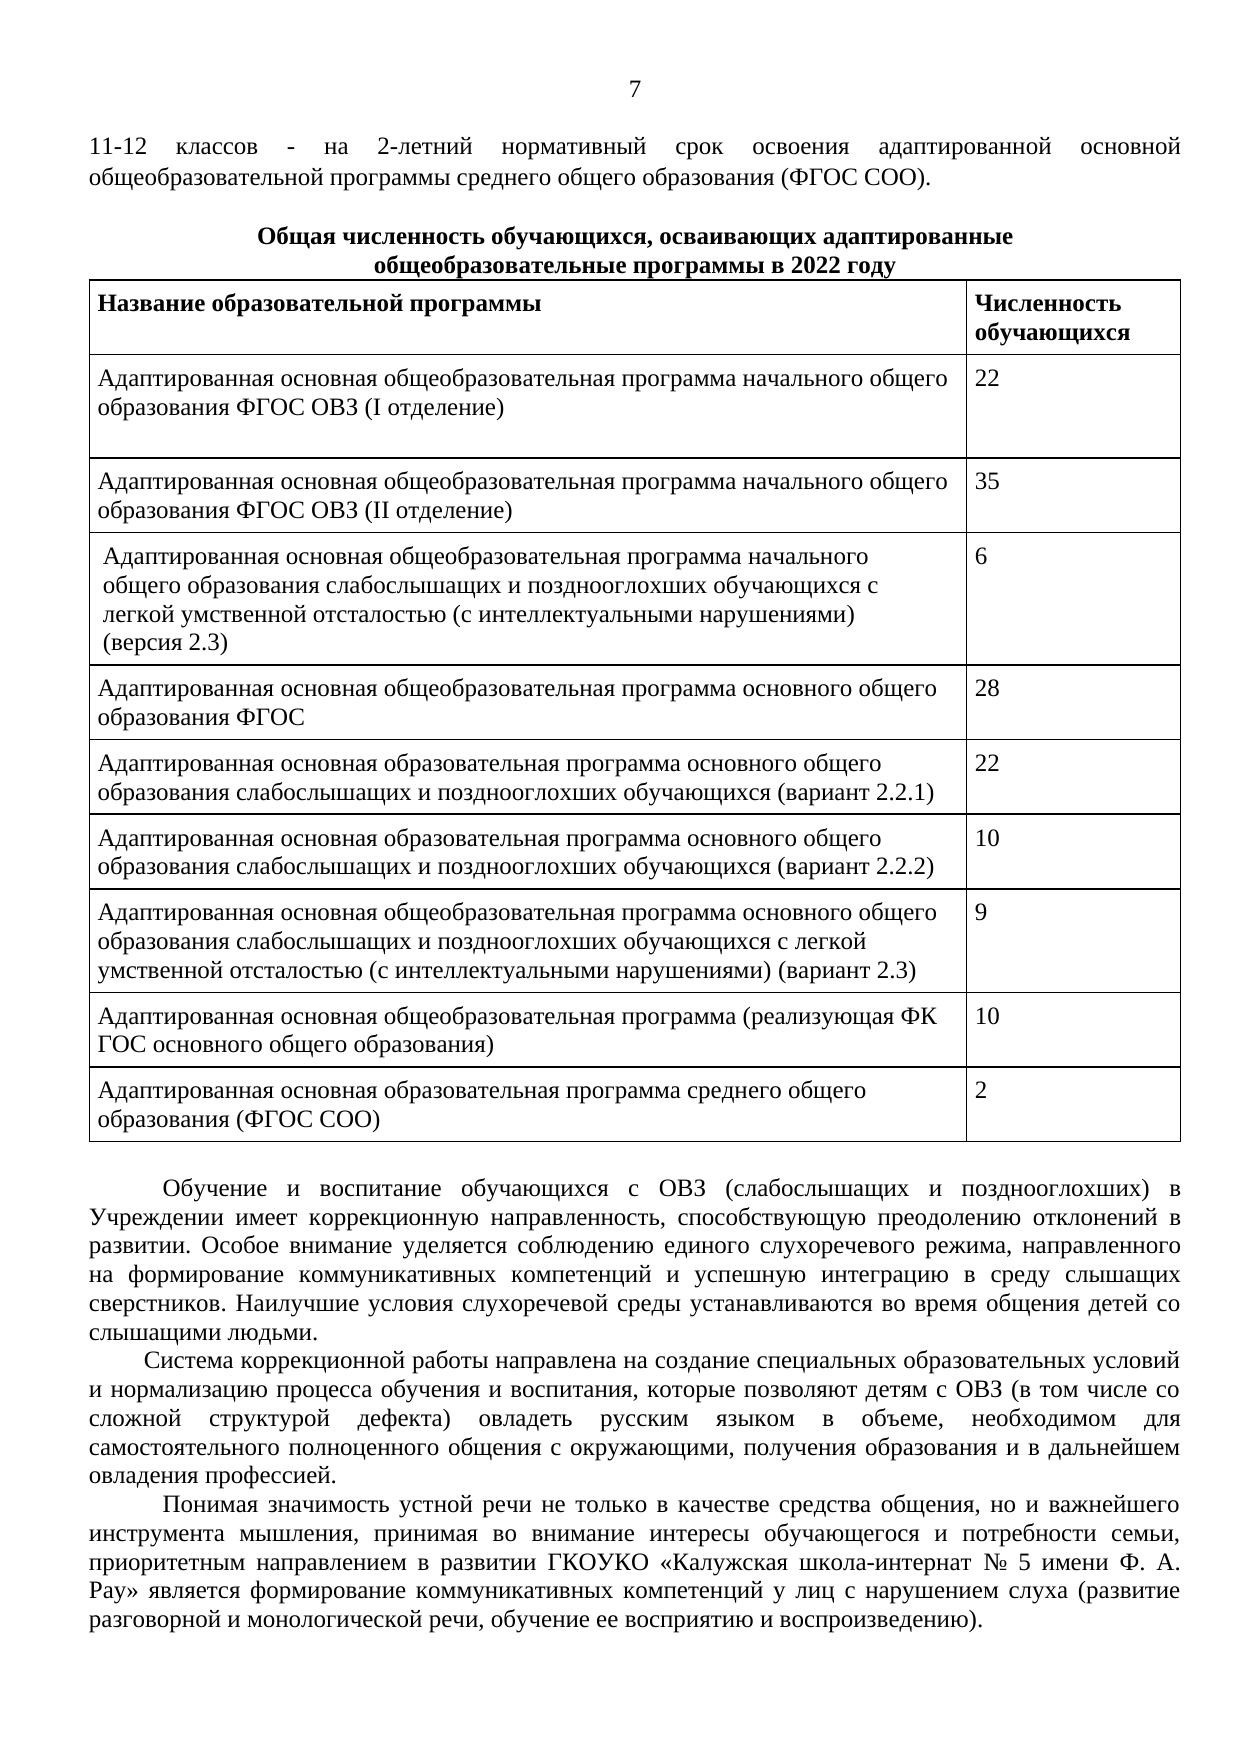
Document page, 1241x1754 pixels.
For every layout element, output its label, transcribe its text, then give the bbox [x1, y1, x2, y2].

table_cell Адаптированная основная общеобразовательная программа начального общего образования слабослышащих и позднооглохших обучающихся с легкой умственной отсталостью (с интеллектуальными нарушениями) (версия 2.3) [90, 533, 966, 664]
table_cell 35 [967, 459, 1180, 532]
table_cell Адаптированная основная образовательная программа основного общего образования слабослышащих и позднооглохших обучающихся (вариант 2.2.1) [90, 740, 966, 813]
text Обучение и воспитание обучающихся с ОВЗ (слабослышащих и позднооглохших) в Учреждении имеет коррекционную направленность, способствующую преодолению отклонений в развитии. Особое внимание уделяется соблюдению единого слухоречевого режима, направленного на формирование коммуникативных компетенций и успешную интеграцию в среду слышащих сверстников. Наилучшие условия слухоречевой среды устанавливаются во время общения детей со слышащими людьми. [89, 1173, 1182, 1346]
text Понимая значимость устной речи не только в качестве средства общения, но и важнейшего инструмента мышления, принимая во внимание интересы обучающегося и потребности семьи, приоритетным направлением в развитии ГКОУКО «Калужская школа-интернат № 5 имени Ф. А. Рау» является формирование коммуникативных компетенций у лиц с нарушением слуха (развитие разговорной и монологической речи, обучение ее восприятию и воспроизведению). [89, 1489, 1181, 1633]
text общеобразовательные программы в 2022 году [89, 250, 1181, 279]
text Система коррекционной работы направлена на создание специальных образовательных условий и нормализацию процесса обучения и воспитания, которые позволяют детям с ОВЗ (в том числе со сложной структурой дефекта) овладеть русским языком в объеме, необходимом для самостоятельного полноценного общения с окружающими, получения образования и в дальнейшем овладения профессией. [89, 1346, 1181, 1489]
table_cell 6 [967, 533, 1180, 664]
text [89, 131, 1181, 191]
table_header Численность обучающихся [967, 281, 1180, 354]
table_cell Адаптированная основная образовательная программа основного общего образования слабослышащих и позднооглохших обучающихся (вариант 2.2.2) [90, 815, 966, 888]
table_header Название образовательной программы [90, 281, 966, 354]
table_cell 22 [967, 740, 1180, 813]
table_cell Адаптированная основная общеобразовательная программа начального общего образования ФГОС ОВЗ (II отделение) [90, 459, 966, 532]
table_cell Адаптированная основная общеобразовательная программа начального общего образования ФГОС ОВЗ (I отделение) [90, 355, 966, 457]
table_cell 28 [967, 666, 1180, 739]
table_cell Адаптированная основная общеобразовательная программа (реализующая ФК ГОС основного общего образования) [90, 993, 966, 1066]
table_cell Адаптированная основная образовательная программа среднего общего образования (ФГОС СОО) [90, 1068, 966, 1141]
table_cell 2 [967, 1068, 1180, 1141]
table_cell 10 [967, 815, 1180, 888]
text Общая численность обучающихся, осваивающих адаптированные [89, 221, 1181, 250]
table_cell 9 [967, 890, 1180, 991]
table_cell Адаптированная основная общеобразовательная программа основного общего образования слабослышащих и позднооглохших обучающихся с легкой умственной отсталостью (с интеллектуальными нарушениями) (вариант 2.3) [90, 890, 966, 991]
table_cell Адаптированная основная общеобразовательная программа основного общего образования ФГОС [90, 666, 966, 739]
table_cell 22 [967, 355, 1180, 457]
table_cell 10 [967, 993, 1180, 1066]
